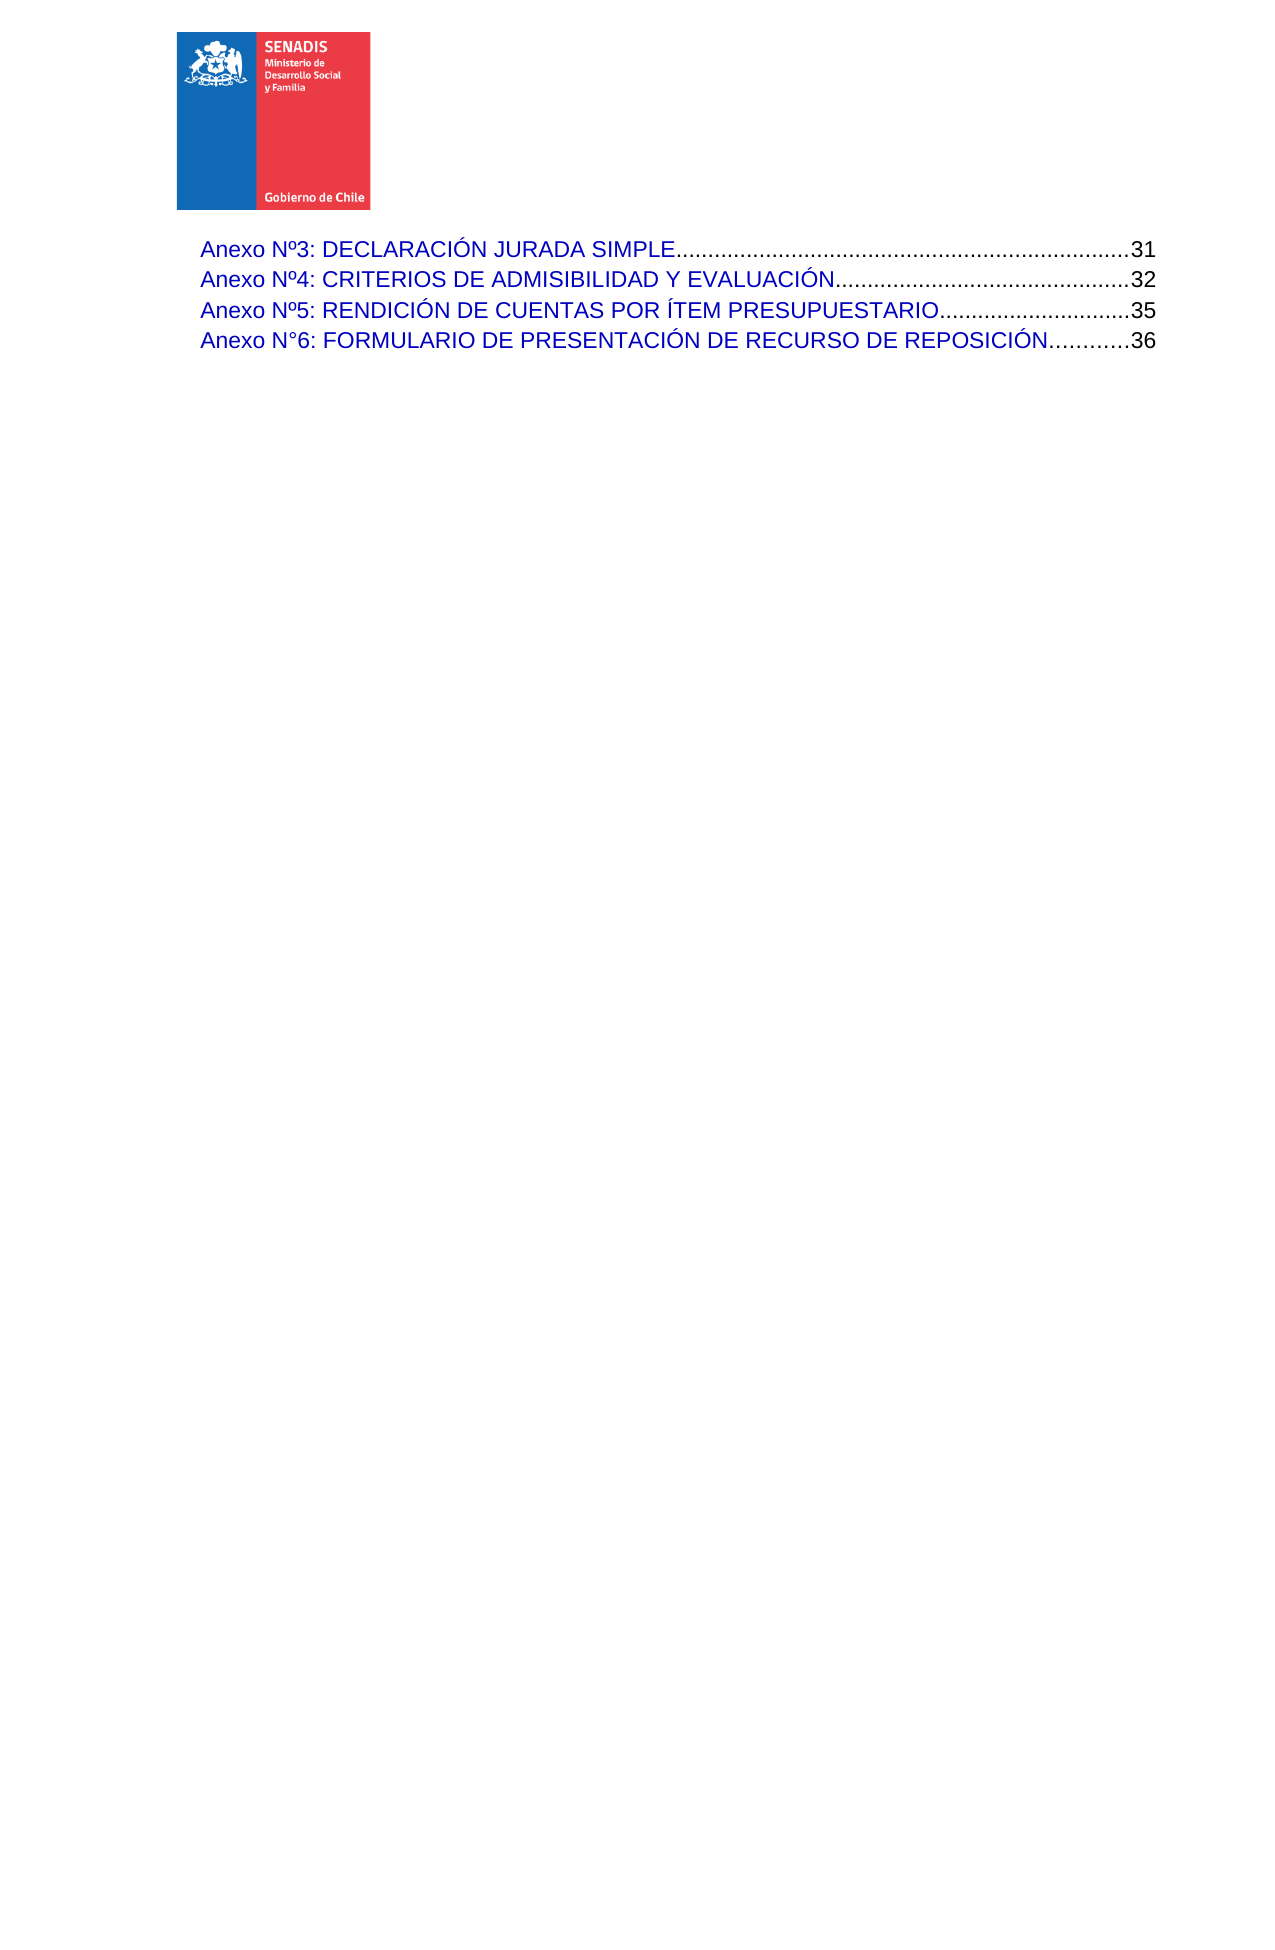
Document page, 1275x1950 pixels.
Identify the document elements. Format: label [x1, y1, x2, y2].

picture [176, 32, 371, 210]
